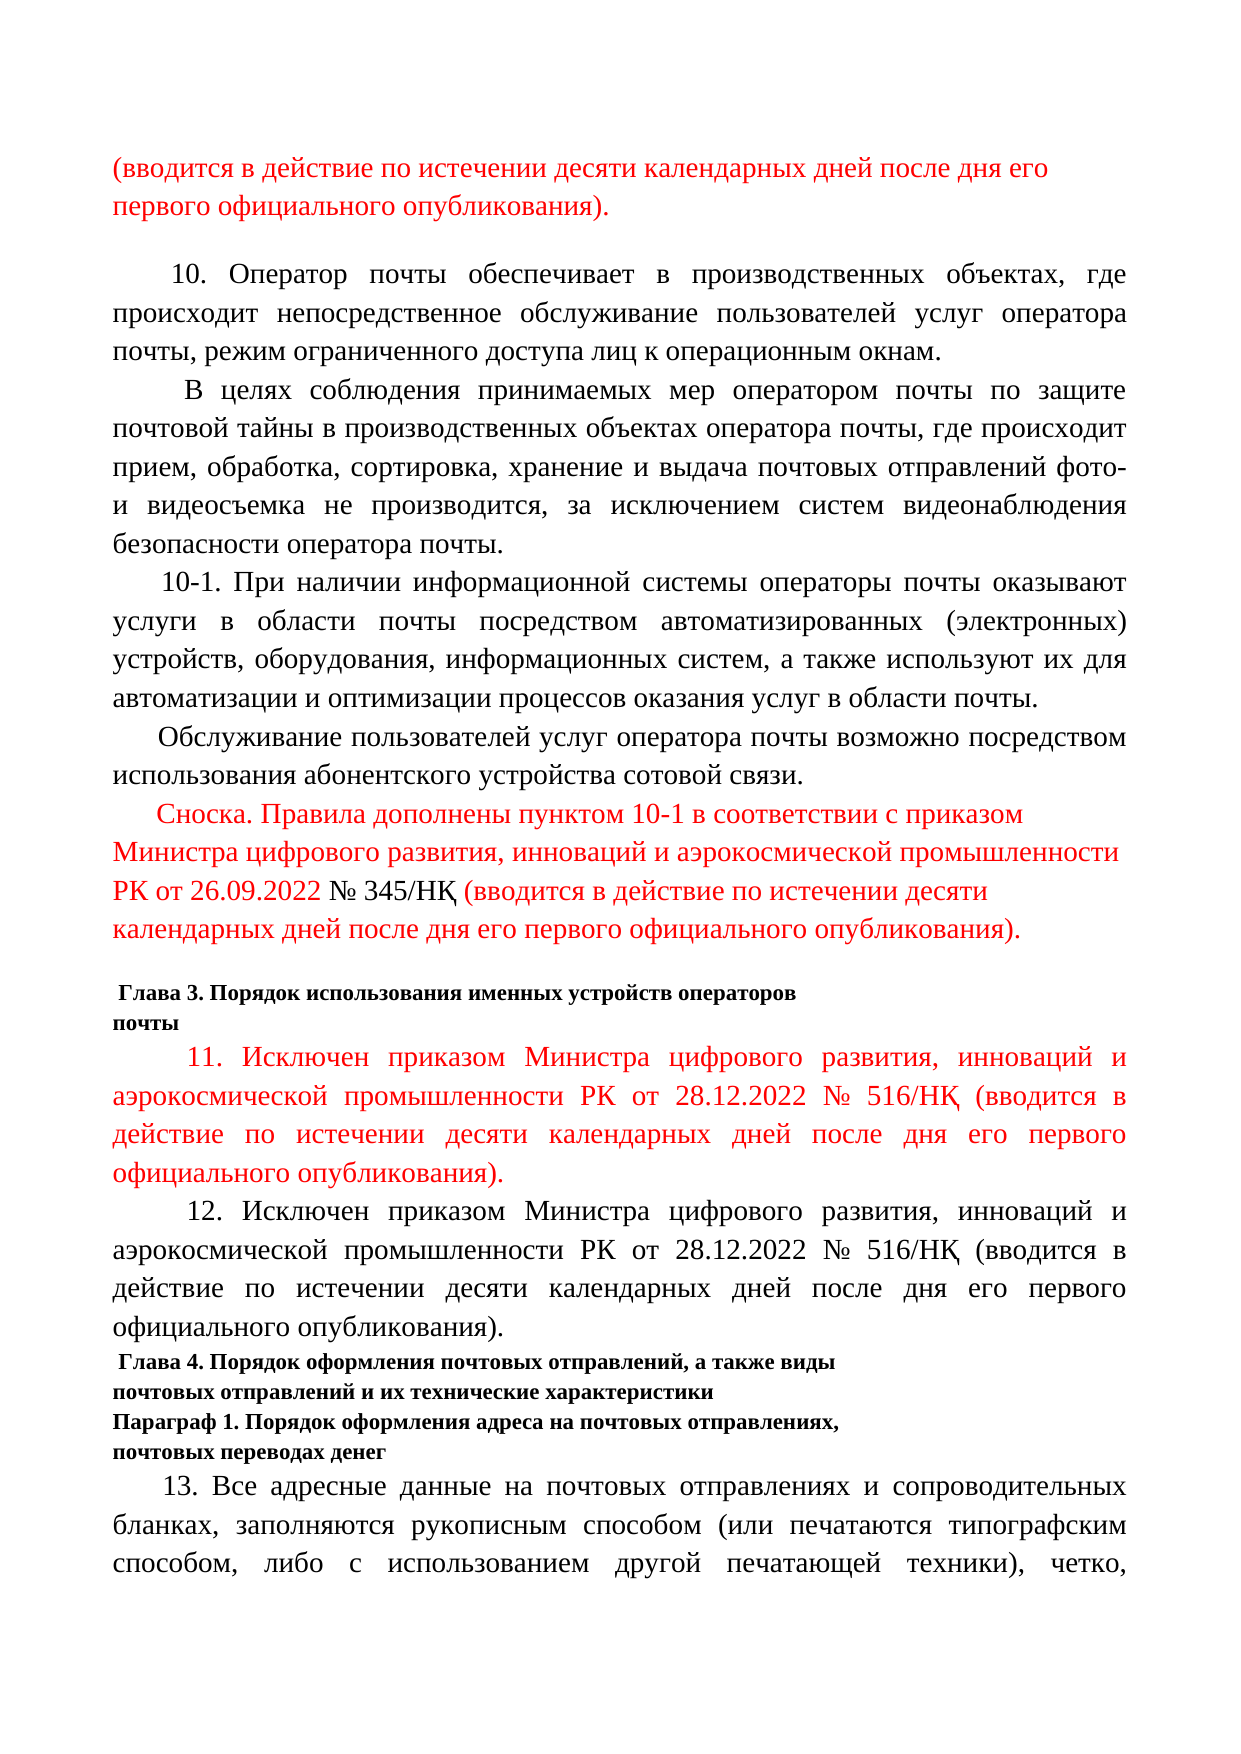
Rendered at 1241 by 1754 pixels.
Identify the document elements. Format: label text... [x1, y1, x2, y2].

text В целях соблюдения принимаемых мер оператором почты по защите почтовой тайны в производственных объектах оператора почты, где происходит прием, обработка, сортировка, хранение и выдача почтовых отправлений фото- и видеосъемка не производится, за исключением систем видеонаблюдения безопасности оператора почты. [112, 372, 1128, 559]
text Глава 4. Порядок оформления почтовых отправлений, а также виды почтовых отправлений и их технические характеристики Параграф 1. Порядок оформления адреса на почтовых отправлениях, почтовых переводах денег [112, 1348, 1128, 1465]
text 10-1. При наличии информационной системы операторы почты оказывают услуги в области почты посредством автоматизированных (электронных) устройств, оборудования, информационных систем, а также используют их для автоматизации и оптимизации процессов оказания услуг в области почты. [112, 564, 1128, 714]
text 11. Исключен приказом Министра цифрового развития, инноваций и аэрокосмической промышленности РК от 28.12.2022 № 516/НҚ (вводится в действие по истечении десяти календарных дней после дня его первого официального опубликования). [112, 1039, 1128, 1188]
text Сноска. Правила дополнены пунктом 10-1 в соответствии с приказом Министра цифрового развития, инноваций и аэрокосмической промышленности РК от 26.09.2022 № 345/НҚ (вводится в действие по истечении десяти календарных дней после дня его первого официального опубликования). [112, 796, 1128, 975]
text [112, 1468, 1128, 1579]
text 10. Оператор почты обеспечивает в производственных объектах, где происходит непосредственное обслуживание пользователей услуг оператора почты, режим ограниченного доступа лиц к операционным окнам. [112, 256, 1128, 367]
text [112, 150, 1128, 252]
text 12. Исключен приказом Министра цифрового развития, инноваций и аэрокосмической промышленности РК от 28.12.2022 № 516/НҚ (вводится в действие по истечении десяти календарных дней после дня его первого официального опубликования). [112, 1193, 1128, 1343]
text Глава 3. Порядок использования именных устройств операторов почты [112, 979, 1128, 1036]
text Обслуживание пользователей услуг оператора почты возможно посредством использования абонентского устройства сотовой связи. [112, 719, 1128, 791]
